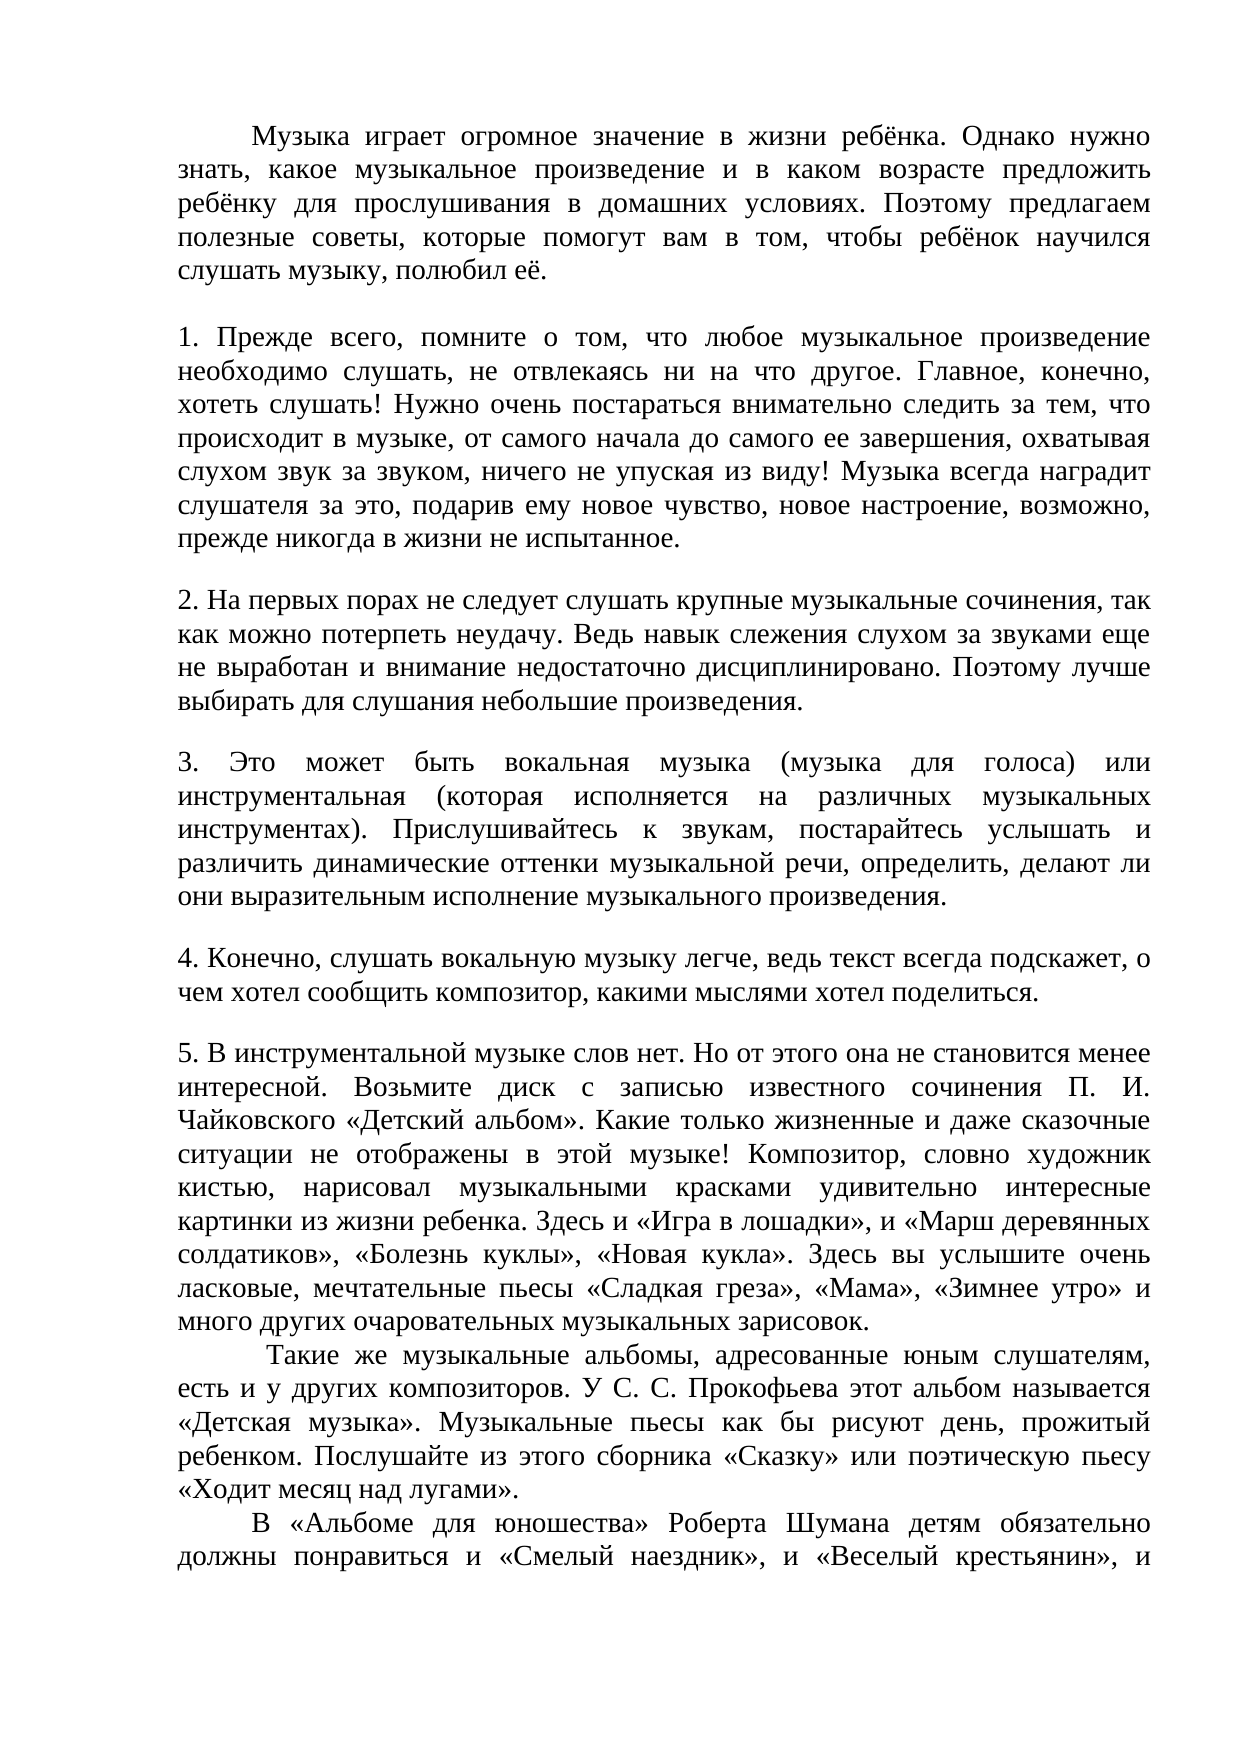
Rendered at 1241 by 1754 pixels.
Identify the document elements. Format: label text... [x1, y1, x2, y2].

text Такие же музыкальные альбомы, адресованные юным слушателям, есть и у других композиторов. У С. С. Прокофьева этот альбом называется «Детская музыка». Музыкальные пьесы как бы рисуют день, прожитый ребенком. Послушайте из этого сборника «Сказку» или поэтическую пьесу «Ходит месяц над лугами». [177, 1337, 1152, 1505]
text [177, 1505, 1152, 1572]
text 2. На первых порах не следует слушать крупные музыкальные сочинения, так как можно потерпеть неудачу. Ведь навык слежения слухом за звуками еще не выработан и внимание недостаточно дисциплинировано. Поэтому лучше выбирать для слушания небольшие произведения. [177, 582, 1152, 716]
text 4. Конечно, слушать вокальную музыку легче, ведь текст всегда подскажет, о чем хотел сообщить композитор, какими мыслями хотел поделиться. [177, 940, 1152, 1007]
text Музыка играет огромное значение в жизни ребёнка. Однако нужно знать, какое музыкальное произведение и в каком возрасте предложить ребёнку для прослушивания в домашних условиях. Поэтому предлагаем полезные советы, которые помогут вам в том, чтобы ребёнок научился слушать музыку, полюбил её. [177, 118, 1152, 286]
text 1. Прежде всего, помните о том, что любое музыкальное произведение необходимо слушать, не отвлекаясь ни на что другое. Главное, конечно, хотеть слушать! Нужно очень постараться внимательно следить за тем, что происходит в музыке, от самого начала до самого ее завершения, охватывая слухом звук за звуком, ничего не упуская из виду! Музыка всегда наградит слушателя за это, подарив ему новое чувство, новое настроение, возможно, прежде никогда в жизни не испытанное. [177, 319, 1152, 554]
text 5. В инструментальной музыке слов нет. Но от этого она не становится менее интересной. Возьмите диск с записью известного сочинения П. И. Чайковского «Детский альбом». Какие только жизненные и даже сказочные ситуации не отображены в этой музыке! Композитор, словно художник кистью, нарисовал музыкальными красками удивительно интересные картинки из жизни ребенка. Здесь и «Игра в лошадки», и «Марш деревянных солдатиков», «Болезнь куклы», «Новая кукла». Здесь вы услышите очень ласковые, мечтательные пьесы «Сладкая греза», «Мама», «Зимнее утро» и много других очаровательных музыкальных зарисовок. [177, 1035, 1152, 1337]
text 3. Это может быть вокальная музыка (музыка для голоса) или инструментальная (которая исполняется на различных музыкальных инструментах). Прислушивайтесь к звукам, постарайтесь услышать и различить динамические оттенки музыкальной речи, определить, делают ли они выразительным исполнение музыкального произведения. [177, 744, 1152, 912]
